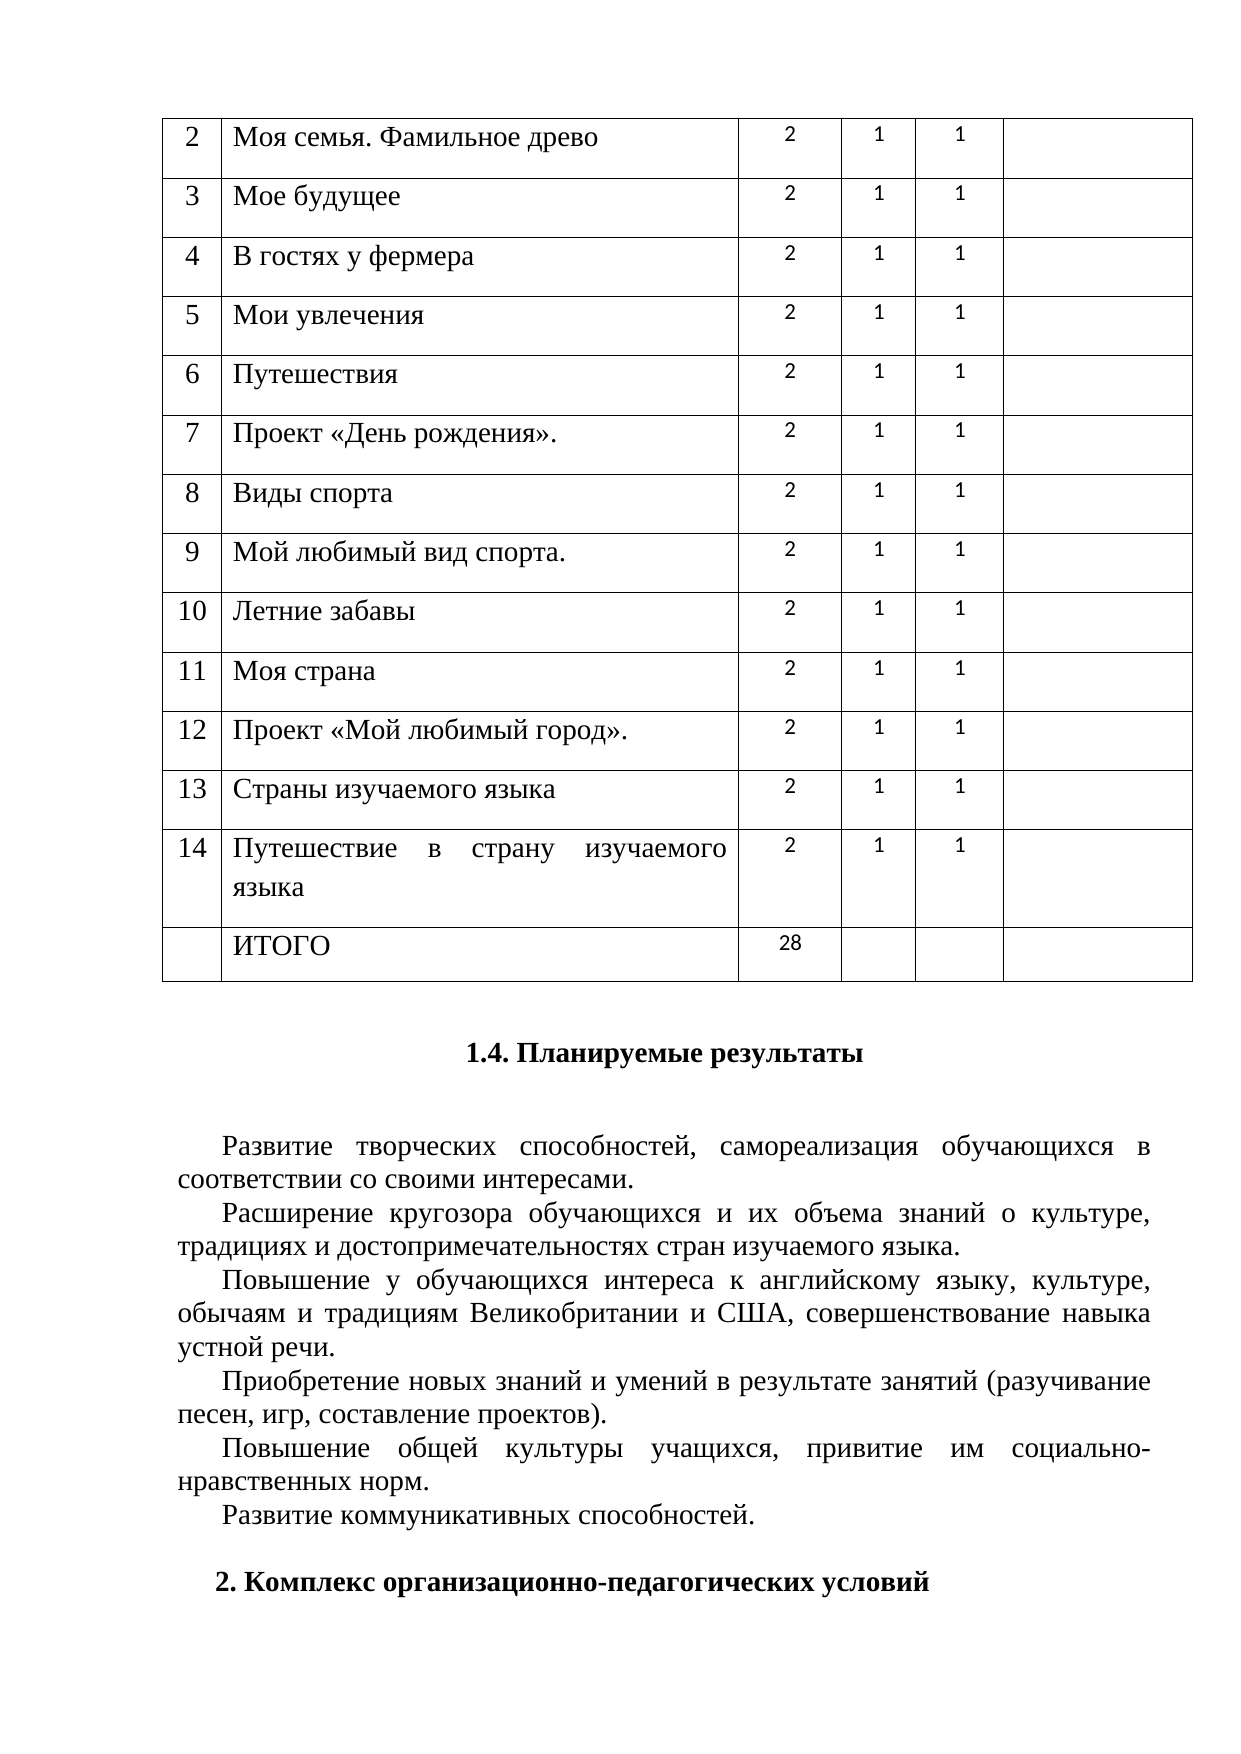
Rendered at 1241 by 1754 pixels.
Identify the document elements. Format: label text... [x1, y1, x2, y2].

table_cell 28 [739, 928, 841, 981]
table_cell 1 [842, 653, 915, 711]
table_cell 1 [916, 416, 1003, 474]
table_cell 1 [916, 830, 1003, 927]
table_cell Путешествия [222, 356, 738, 414]
table_cell Моя семья. Фамильное древо [222, 119, 738, 177]
table_cell Мой любимый вид спорта. [222, 534, 738, 592]
text Расширение кругозора обучающихся и их объема знаний о культуре, традициях и достопримечательностях стран изучаемого языка. [177, 1195, 1152, 1262]
table_cell 1 [916, 238, 1003, 296]
table_cell В гостях у фермера [222, 238, 738, 296]
table_cell [916, 928, 1003, 981]
table_cell Летние забавы [222, 593, 738, 652]
table_cell 1 [842, 416, 915, 474]
text 2. Комплекс организационно-педагогических условий [215, 1564, 1152, 1597]
table_cell 2 [163, 119, 221, 177]
table_cell [1004, 534, 1192, 592]
table_cell [1004, 593, 1192, 652]
table_cell 2 [739, 356, 841, 414]
text Развитие творческих способностей, самореализация обучающихся в соответствии со своими интересами. [177, 1128, 1152, 1195]
table_cell 14 [163, 830, 221, 927]
table_cell 1 [916, 771, 1003, 829]
table_cell 2 [739, 593, 841, 652]
table_cell 1 [916, 179, 1003, 237]
table_cell 7 [163, 416, 221, 474]
table_cell [1004, 416, 1192, 474]
table_cell Моя страна [222, 653, 738, 711]
table_cell 1 [842, 534, 915, 592]
table_cell 1 [842, 179, 915, 237]
table_cell 1 [916, 534, 1003, 592]
table_cell 2 [739, 119, 841, 177]
table_cell 3 [163, 179, 221, 237]
table_cell [1004, 771, 1192, 829]
table_cell 1 [842, 593, 915, 652]
table_cell 1 [842, 297, 915, 355]
table_cell 4 [163, 238, 221, 296]
table_cell [163, 928, 221, 981]
table_cell 2 [739, 534, 841, 592]
table_cell 6 [163, 356, 221, 414]
text Развитие коммуникативных способностей. [177, 1497, 1152, 1530]
table_cell 1 [916, 593, 1003, 652]
table_cell [1004, 297, 1192, 355]
table_cell [1004, 119, 1192, 177]
table_cell [1004, 475, 1192, 533]
table_cell 1 [916, 356, 1003, 414]
table_cell 2 [739, 712, 841, 770]
table_cell 2 [739, 179, 841, 237]
table_cell 1 [916, 712, 1003, 770]
text Повышение у обучающихся интереса к английскому языку, культуре, обычаям и традициям Великобритании и США, совершенствование навыка устной речи. [177, 1262, 1152, 1363]
table_cell [1004, 238, 1192, 296]
table_cell 5 [163, 297, 221, 355]
table_cell 1 [842, 712, 915, 770]
table_cell 1 [916, 475, 1003, 533]
table_cell [1004, 653, 1192, 711]
table_cell Мое будущее [222, 179, 738, 237]
table_cell 1 [842, 119, 915, 177]
table_cell [1004, 356, 1192, 414]
table_cell 2 [739, 771, 841, 829]
table_cell 2 [739, 238, 841, 296]
table_cell [1004, 928, 1192, 981]
table_cell 12 [163, 712, 221, 770]
table_cell 2 [739, 653, 841, 711]
table_cell [1004, 712, 1192, 770]
table_cell [842, 928, 915, 981]
table_cell 1 [842, 356, 915, 414]
table_cell 1 [842, 475, 915, 533]
table_cell 1 [842, 771, 915, 829]
table_cell ИТОГО [222, 928, 738, 981]
table_cell 11 [163, 653, 221, 711]
text Приобретение новых знаний и умений в результате занятий (разучивание песен, игр, составление проектов). [177, 1363, 1152, 1430]
table_cell 2 [739, 475, 841, 533]
text Повышение общей культуры учащихся, привитие им социально-нравственных норм. [177, 1430, 1152, 1497]
table_cell 1 [916, 297, 1003, 355]
table_cell Путешествие в страну изучаемого языка [222, 830, 738, 927]
table_cell 1 [916, 653, 1003, 711]
table_cell [1004, 179, 1192, 237]
table_cell Мои увлечения [222, 297, 738, 355]
table_cell 8 [163, 475, 221, 533]
table_cell Проект «Мой любимый город». [222, 712, 738, 770]
table_cell [1004, 830, 1192, 927]
table_cell 13 [163, 771, 221, 829]
table_cell 2 [739, 297, 841, 355]
table_cell 9 [163, 534, 221, 592]
table_cell 2 [739, 830, 841, 927]
table_cell 1 [842, 238, 915, 296]
table_cell Страны изучаемого языка [222, 771, 738, 829]
table_cell 1 [916, 119, 1003, 177]
table_cell 2 [739, 416, 841, 474]
text 1.4. Планируемые результаты [177, 1035, 1152, 1068]
table_cell Проект «День рождения». [222, 416, 738, 474]
table_cell 1 [842, 830, 915, 927]
table_cell Виды спорта [222, 475, 738, 533]
table_cell 10 [163, 593, 221, 652]
